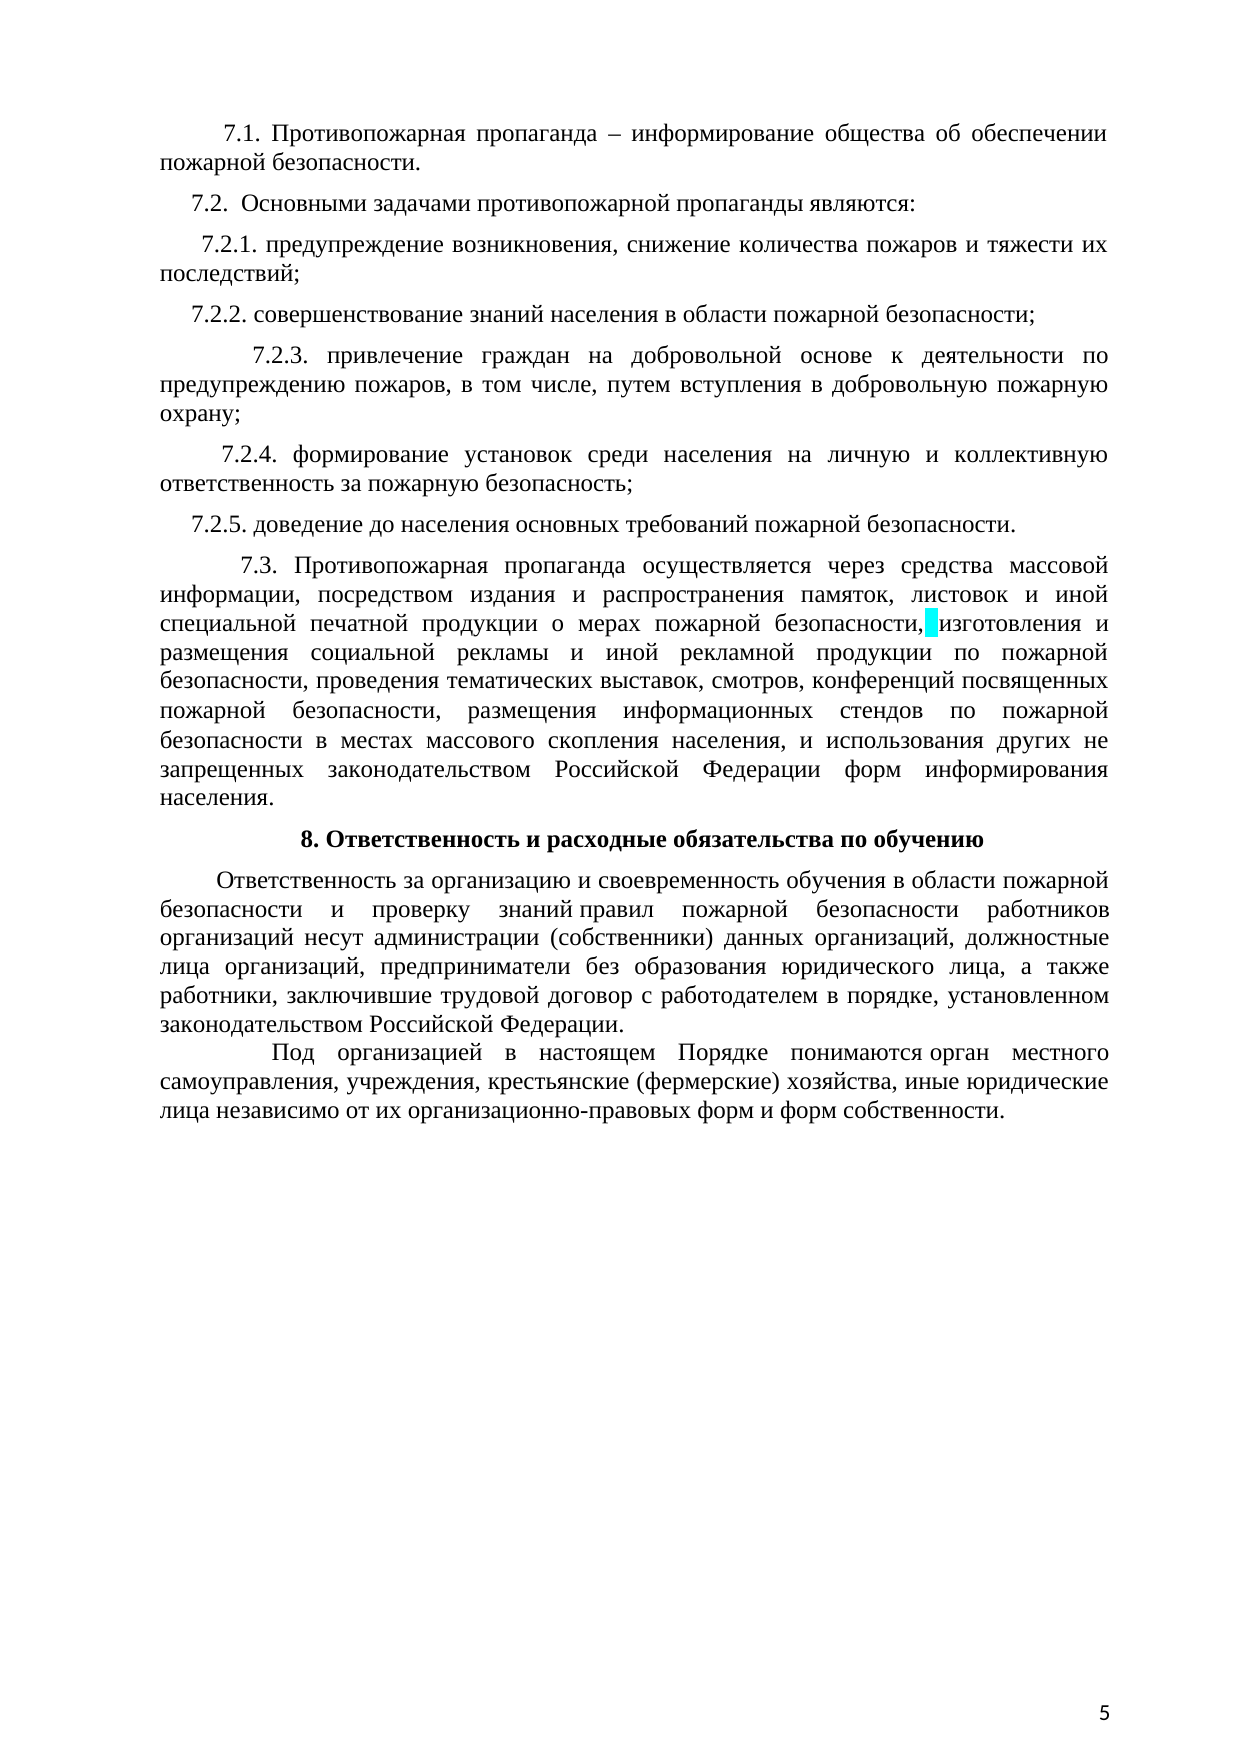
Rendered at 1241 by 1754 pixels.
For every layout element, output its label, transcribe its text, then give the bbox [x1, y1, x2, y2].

text 7.1. Противопожарная пропаганда – информирование общества об обеспечении пожарной безопасности. [159, 118, 1109, 176]
text 7.3. Противопожарная пропаганда осуществляется через средства массовой информации, посредством издания и распространения памяток, листовок и иной специальной печатной продукции о мерах пожарной безопасности, изготовления и размещения социальной рекламы и иной рекламной продукции по пожарной безопасности, проведения тематических выставок, смотров, конференций посвященных пожарной безопасности, размещения информационных стендов по пожарной безопасности в местах массового скопления населения, и использования других не запрещенных законодательством Российской Федерации форм информирования населения. [159, 551, 1109, 811]
text 7.2. Основными задачами противопожарной пропаганды являются: [159, 188, 1109, 217]
text 7.2.1. предупреждение возникновения, снижение количества пожаров и тяжести их последствий; [159, 229, 1109, 287]
text Под организацией в настоящем Порядке понимаются орган местного самоуправления, учреждения, крестьянские (фермерские) хозяйства, иные юридические лица независимо от их организационно-правовых форм и форм собственности. [159, 1037, 1109, 1124]
text 7.2.3. привлечение граждан на добровольной основе к деятельности по предупреждению пожаров, в том числе, путем вступления в добровольную пожарную охрану; [159, 341, 1109, 427]
text 8. Ответственность и расходные обязательства по обучению [159, 824, 1110, 852]
text 7.2.2. совершенствование знаний населения в области пожарной безопасности; [159, 299, 1109, 328]
text Ответственность за организацию и своевременность обучения в области пожарной безопасности и проверку знаний правил пожарной безопасности работников организаций несут администрации (собственники) данных организаций, должностные лица организаций, предприниматели без образования юридического лица, а также работники, заключившие трудовой договор с работодателем в порядке, установленном законодательством Российской Федерации. [159, 865, 1110, 1037]
text 7.2.4. формирование установок среди населения на личную и коллективную ответственность за пожарную безопасность; [159, 439, 1109, 497]
text 7.2.5. доведение до населения основных требований пожарной безопасности. [159, 509, 1109, 538]
